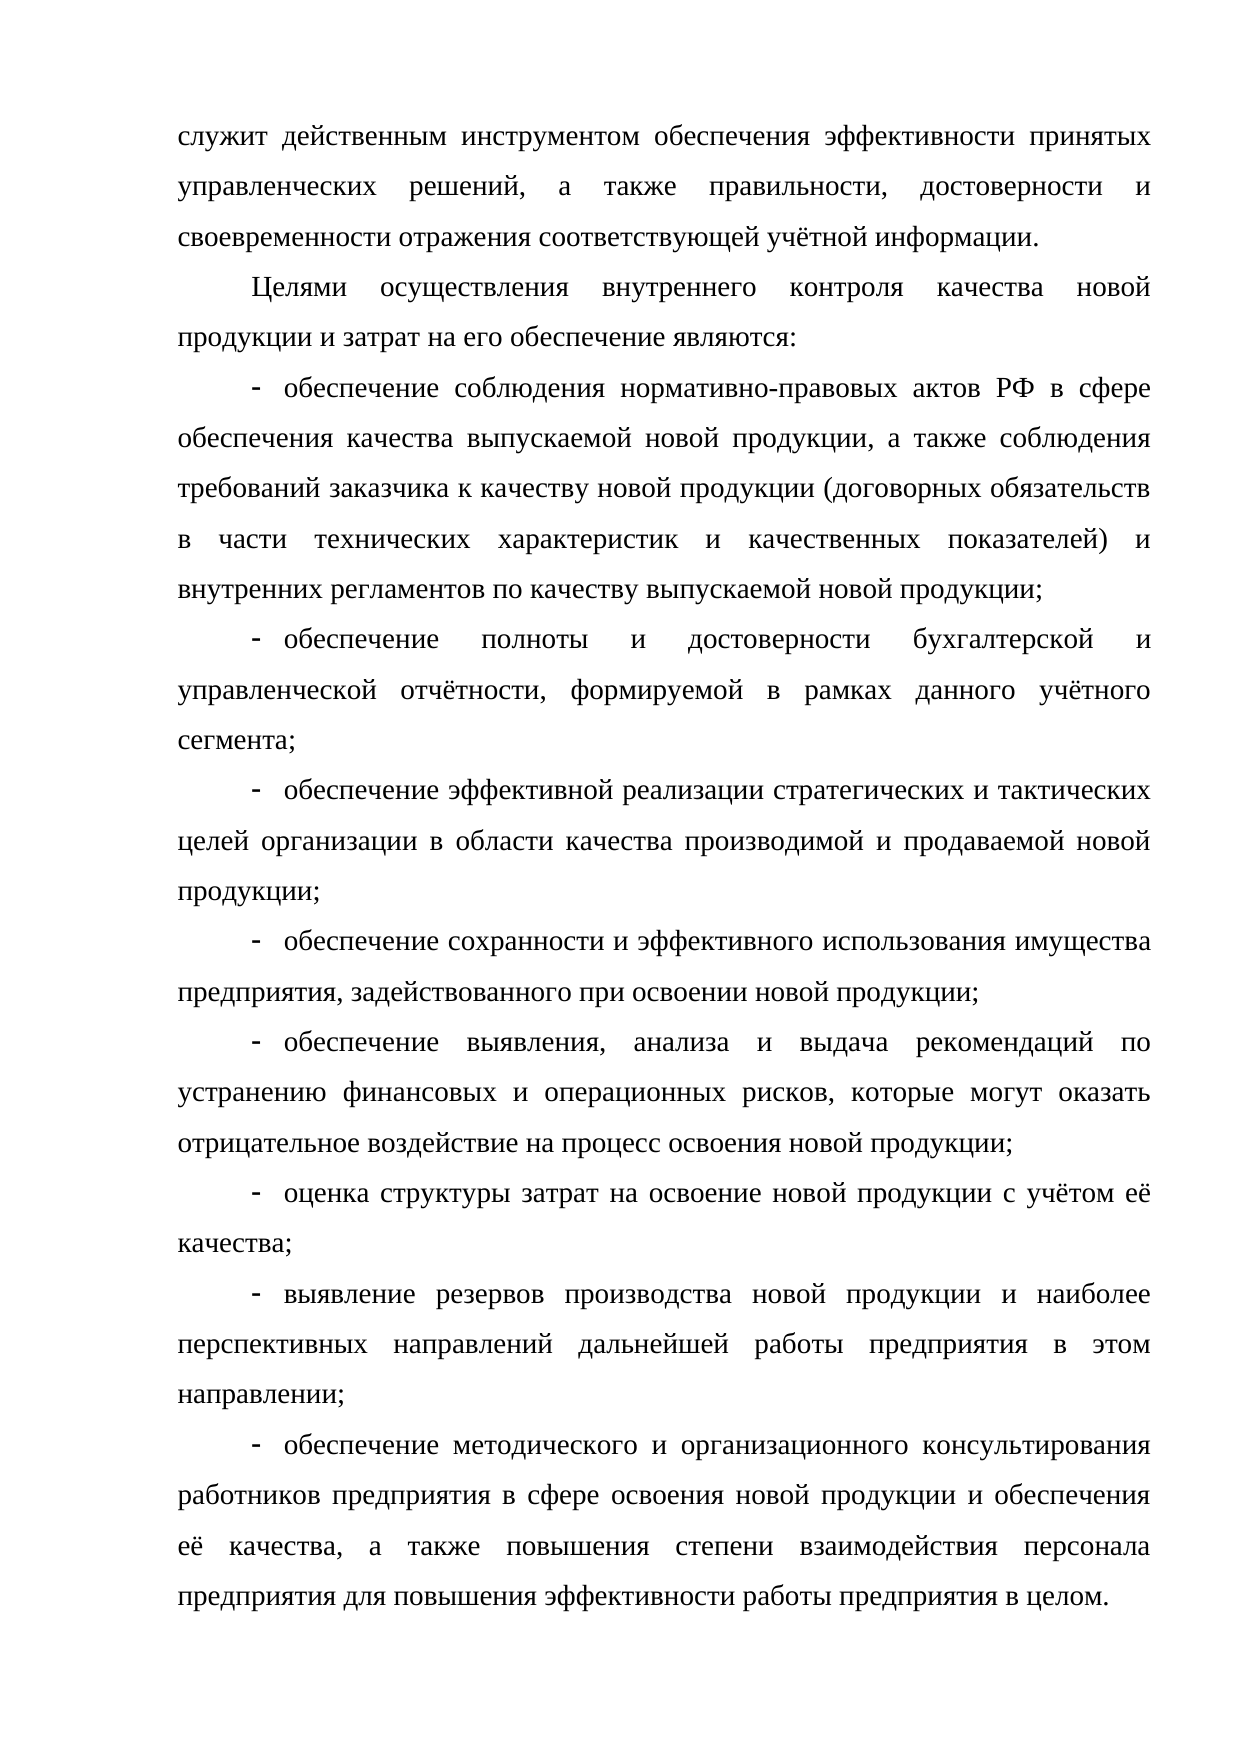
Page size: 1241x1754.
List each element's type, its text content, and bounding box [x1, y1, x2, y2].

list обеспечение выявления, анализа и выдача рекомендаций по устранению финансовых и операционных рисков, которые могут оказать отрицательное воздействие на процесс освоения новой продукции; [177, 1024, 1152, 1158]
list обеспечение соблюдения нормативно-правовых актов РФ в сфере обеспечения качества выпускаемой новой продукции, а также соблюдения требований заказчика к качеству новой продукции (договорных обязательств в части технических характеристик и качественных показателей) и внутренних регламентов по качеству выпускаемой новой продукции; [177, 370, 1152, 604]
text Целями осуществления внутреннего контроля качества новой продукции и затрат на его обеспечение являются: [177, 269, 1152, 353]
list обеспечение методического и организационного консультирования работников предприятия в сфере освоения новой продукции и обеспечения её качества, а также повышения степени взаимодействия персонала предприятия для повышения эффективности работы предприятия в целом. [177, 1427, 1152, 1612]
list обеспечение полноты и достоверности бухгалтерской и управленческой отчётности, формируемой в рамках данного учётного сегмента; [177, 621, 1152, 756]
list обеспечение сохранности и эффективного использования имущества предприятия, задействованного при освоении новой продукции; [177, 923, 1152, 1007]
list выявление резервов производства новой продукции и наиболее перспективных направлений дальнейшей работы предприятия в этом направлении; [177, 1276, 1152, 1410]
list оценка структуры затрат на освоение новой продукции с учётом её качества; [177, 1175, 1152, 1259]
list обеспечение эффективной реализации стратегических и тактических целей организации в области качества производимой и продаваемой новой продукции; [177, 772, 1152, 907]
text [177, 118, 1152, 252]
